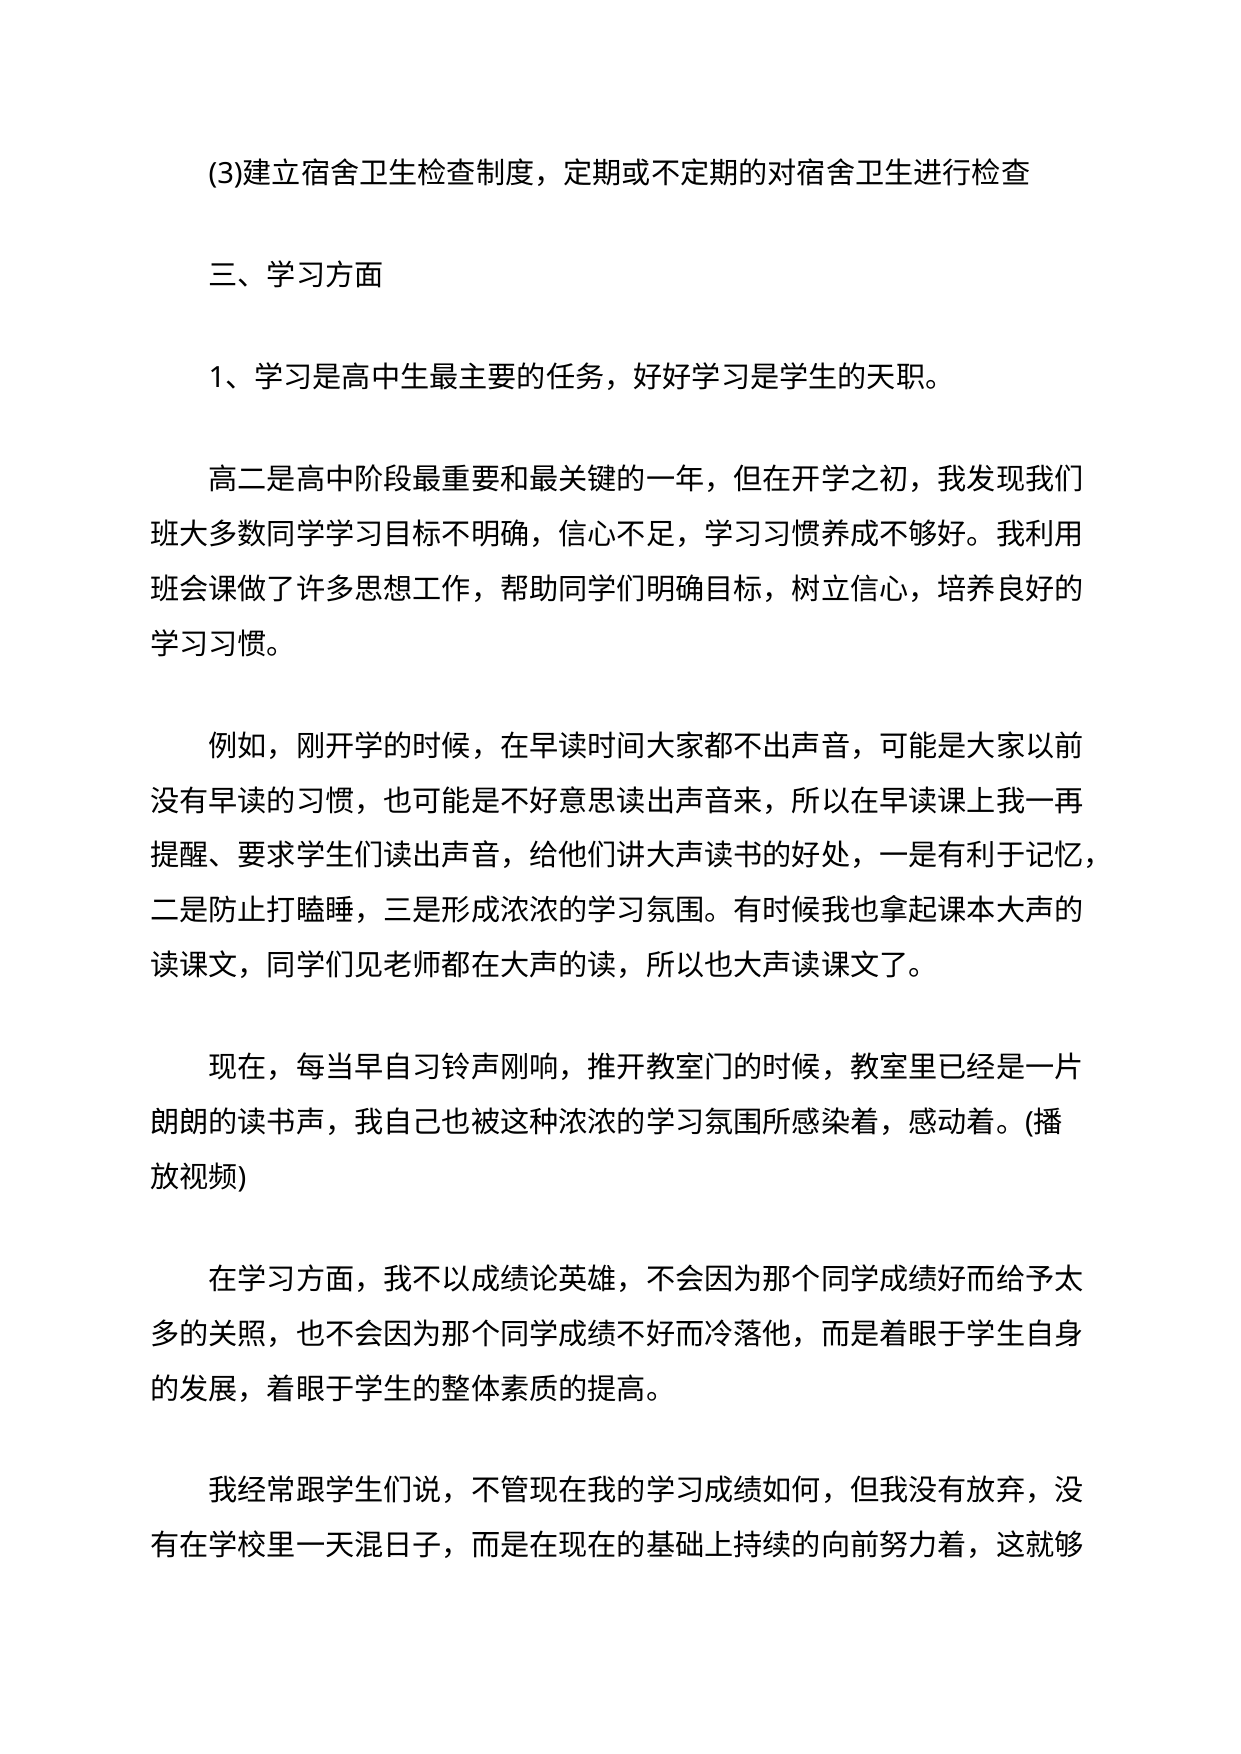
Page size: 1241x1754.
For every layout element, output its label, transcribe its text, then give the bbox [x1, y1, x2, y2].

text (3)建立宿舍卫生检查制度，定期或不定期的对宿舍卫生进行检查 [150, 150, 1090, 192]
text 高二是高中阶段最重要和最关键的一年，但在开学之初，我发现我们班大多数同学学习目标不明确，信心不足，学习习惯养成不够好。我利用班会课做了许多思想工作，帮助同学们明确目标，树立信心，培养良好的学习习惯。 [150, 456, 1090, 663]
text 1、学习是高中生最主要的任务，好好学习是学生的天职。 [150, 354, 1090, 396]
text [150, 1467, 1090, 1564]
text 例如，刚开学的时候，在早读时间大家都不出声音，可能是大家以前没有早读的习惯，也可能是不好意思读出声音来，所以在早读课上我一再提醒、要求学生们读出声音，给他们讲大声读书的好处，一是有利于记忆，二是防止打瞌睡，三是形成浓浓的学习氛围。有时候我也拿起课本大声的读课文，同学们见老师都在大声的读，所以也大声读课文了。 [150, 722, 1090, 984]
text 在学习方面，我不以成绩论英雄，不会因为那个同学成绩好而给予太多的关照，也不会因为那个同学成绩不好而冷落他，而是着眼于学生自身的发展，着眼于学生的整体素质的提高。 [150, 1255, 1090, 1407]
text 三、学习方面 [150, 252, 1090, 294]
text 现在，每当早自习铃声刚响，推开教室门的时候，教室里已经是一片朗朗的读书声，我自己也被这种浓浓的学习氛围所感染着，感动着。(播放视频) [150, 1043, 1090, 1196]
